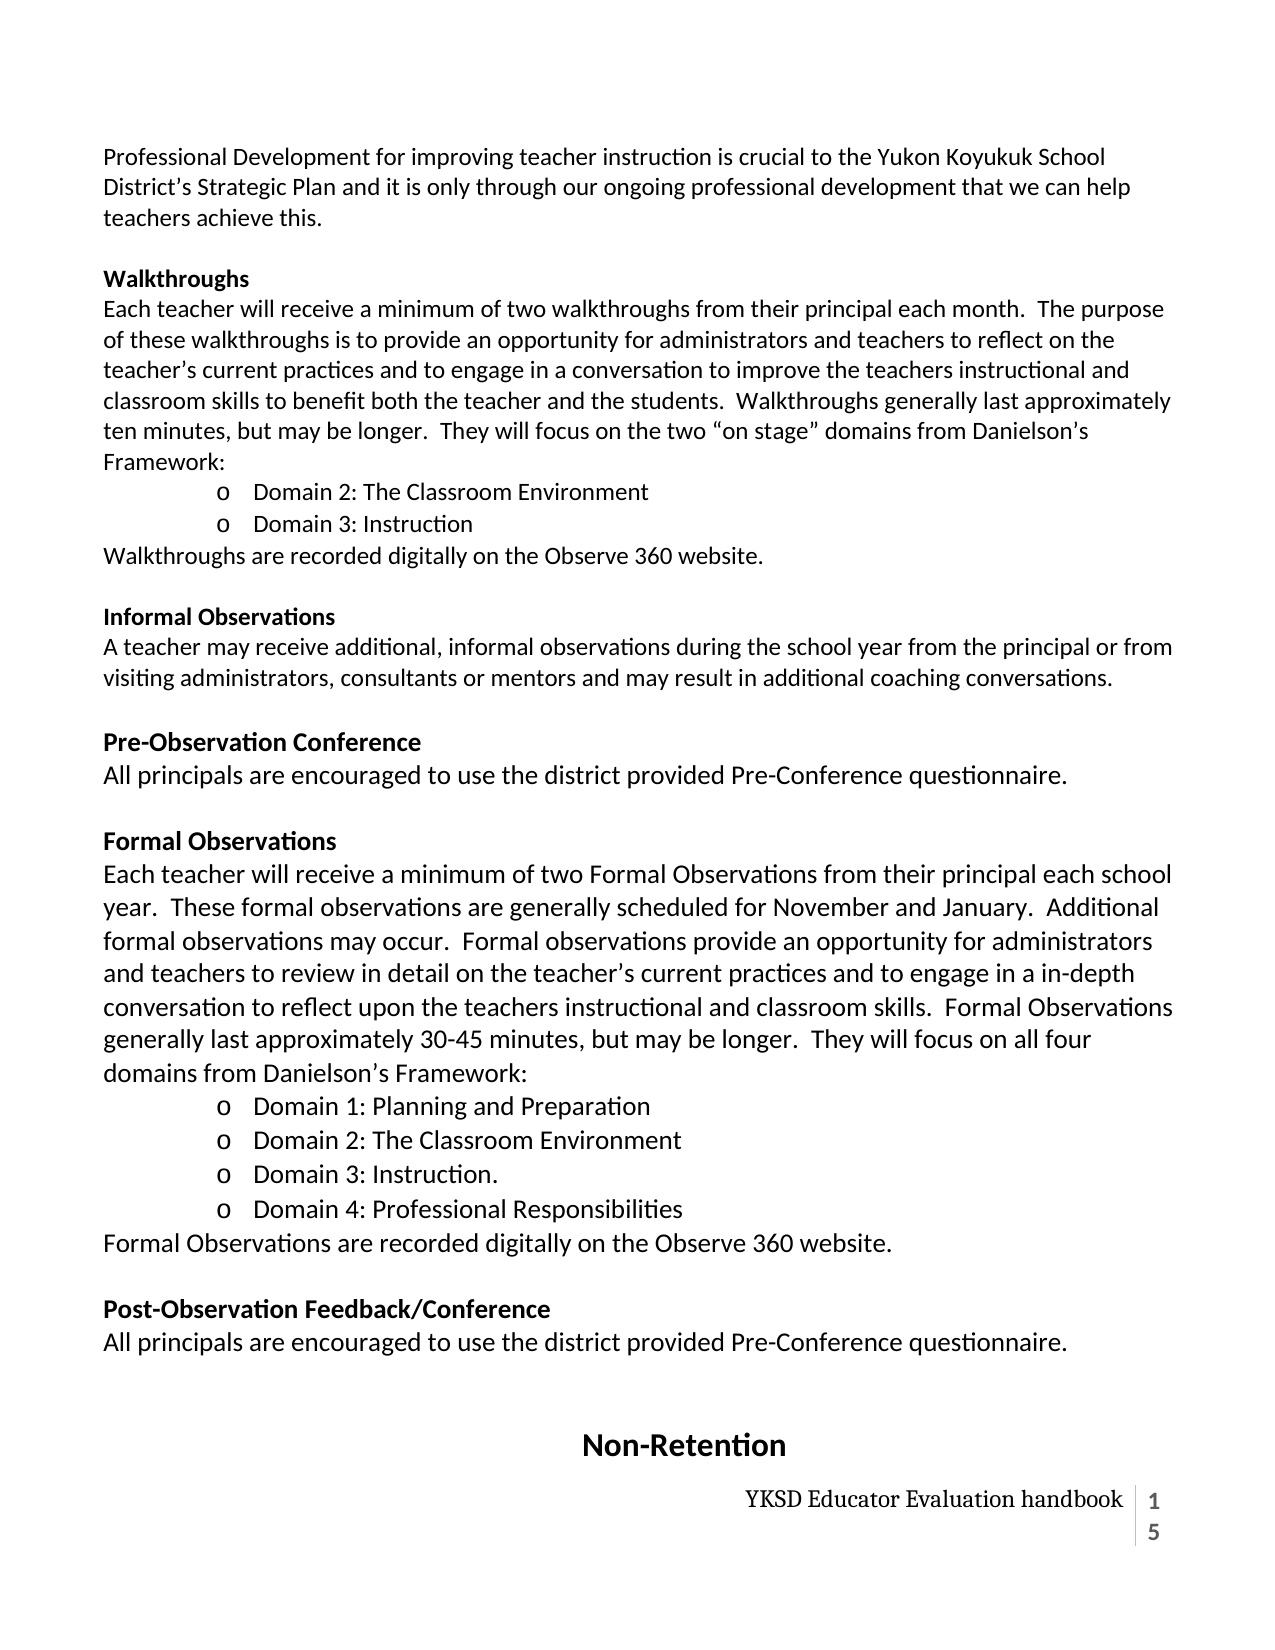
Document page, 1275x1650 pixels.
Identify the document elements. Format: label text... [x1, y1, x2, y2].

text Walkthroughs [103, 263, 1191, 293]
text Professional Development for improving teacher instruction is crucial to the Yukon Koyukuk School District’s Strategic Plan and it is only through our ongoing professional development that we can help teachers achieve this. [103, 141, 1191, 232]
text Non-Retention [178, 1424, 1191, 1465]
list Domain 4: Professional Responsibilities [216, 1192, 1191, 1226]
text Formal Observations are recorded digitally on the Observe 360 website. [103, 1226, 1191, 1259]
text All principals are encouraged to use the district provided Pre-Conference questionnaire. [103, 1325, 1191, 1358]
text Each teacher will receive a minimum of two Formal Observations from their principal each school year. These formal observations are generally scheduled for November and January. Additional formal observations may occur. Formal observations provide an opportunity for administrators and teachers to review in detail on the teacher’s current practices and to engage in a in-depth conversation to reflect upon the teachers instructional and classroom skills. Formal Observations generally last approximately 30-45 minutes, but may be longer. They will focus on all four domains from Danielson’s Framework: [103, 858, 1191, 1089]
text Pre-Observation Conference [103, 726, 1191, 758]
list Domain 3: Instruction [216, 508, 1191, 540]
list Domain 2: The Classroom Environment [216, 476, 1191, 508]
text Each teacher will receive a minimum of two walkthroughs from their principal each month. The purpose of these walkthroughs is to provide an opportunity for administrators and teachers to reflect on the teacher’s current practices and to engage in a conversation to improve the teachers instructional and classroom skills to benefit both the teacher and the students. Walkthroughs generally last approximately ten minutes, but may be longer. They will focus on the two “on stage” domains from Danielson’s Framework: [103, 293, 1191, 476]
list Domain 1: Planning and Preparation [216, 1089, 1191, 1123]
text Formal Observations [103, 824, 1191, 858]
text Walkthroughs are recorded digitally on the Observe 360 website. [103, 540, 1191, 570]
text Informal Observations [103, 601, 1191, 631]
text All principals are encouraged to use the district provided Pre-Conference questionnaire. [103, 758, 1191, 792]
text A teacher may receive additional, informal observations during the school year from the principal or from visiting administrators, consultants or mentors and may result in additional coaching conversations. [103, 631, 1191, 692]
list Domain 3: Instruction. [216, 1157, 1191, 1192]
list Domain 2: The Classroom Environment [216, 1123, 1191, 1157]
text Post-Observation Feedback/Conference [103, 1292, 1191, 1325]
